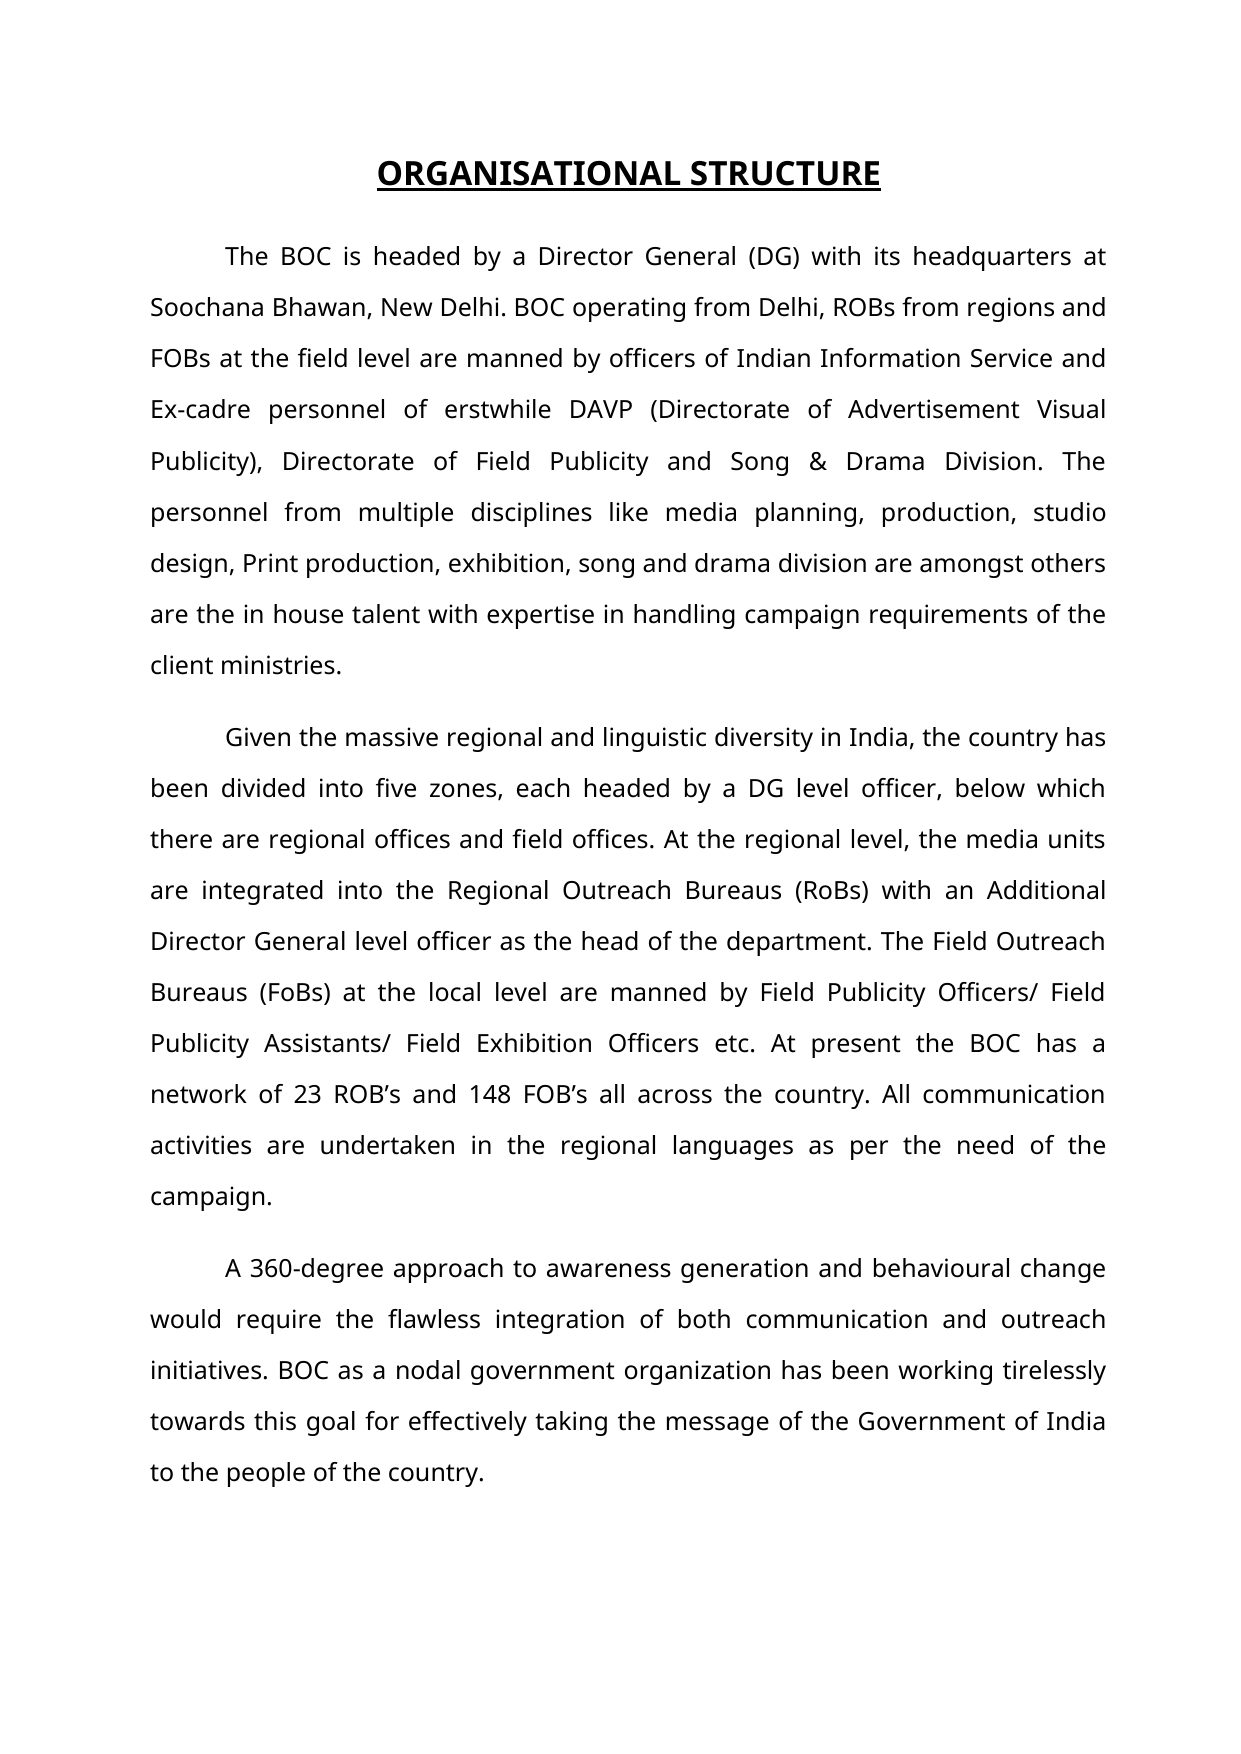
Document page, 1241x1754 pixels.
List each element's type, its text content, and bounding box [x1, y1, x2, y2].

text Given the massive regional and linguistic diversity in India, the country has been divided into five zones, each headed by a DG level officer, below which there are regional offices and field offices. At the regional level, the media units are integrated into the Regional Outreach Bureaus (RoBs) with an Additional Director General level officer as the head of the department. The Field Outreach Bureaus (FoBs) at the local level are manned by Field Publicity Officers/ Field Publicity Assistants/ Field Exhibition Officers etc. At present the BOC has a network of 23 ROB’s and 148 FOB’s all across the country. All communication activities are undertaken in the regional languages as per the need of the campaign. [150, 719, 1107, 1213]
text The BOC is headed by a Director General (DG) with its headquarters at Soochana Bhawan, New Delhi. BOC operating from Delhi, ROBs from regions and FOBs at the field level are manned by officers of Indian Information Service and Ex-cadre personnel of erstwhile DAVP (Directorate of Advertisement Visual Publicity), Directorate of Field Publicity and Song & Drama Division. The personnel from multiple disciplines like media planning, production, studio design, Print production, exhibition, song and drama division are amongst others are the in house talent with expertise in handling campaign requirements of the client ministries. [150, 239, 1107, 681]
text ORGANISATIONAL STRUCTURE [150, 150, 1107, 195]
text A 360-degree approach to awareness generation and behavioural change would require the flawless integration of both communication and outreach initiatives. BOC as a nodal government organization has been working tirelessly towards this goal for effectively taking the message of the Government of India to the people of the country. [150, 1250, 1107, 1489]
